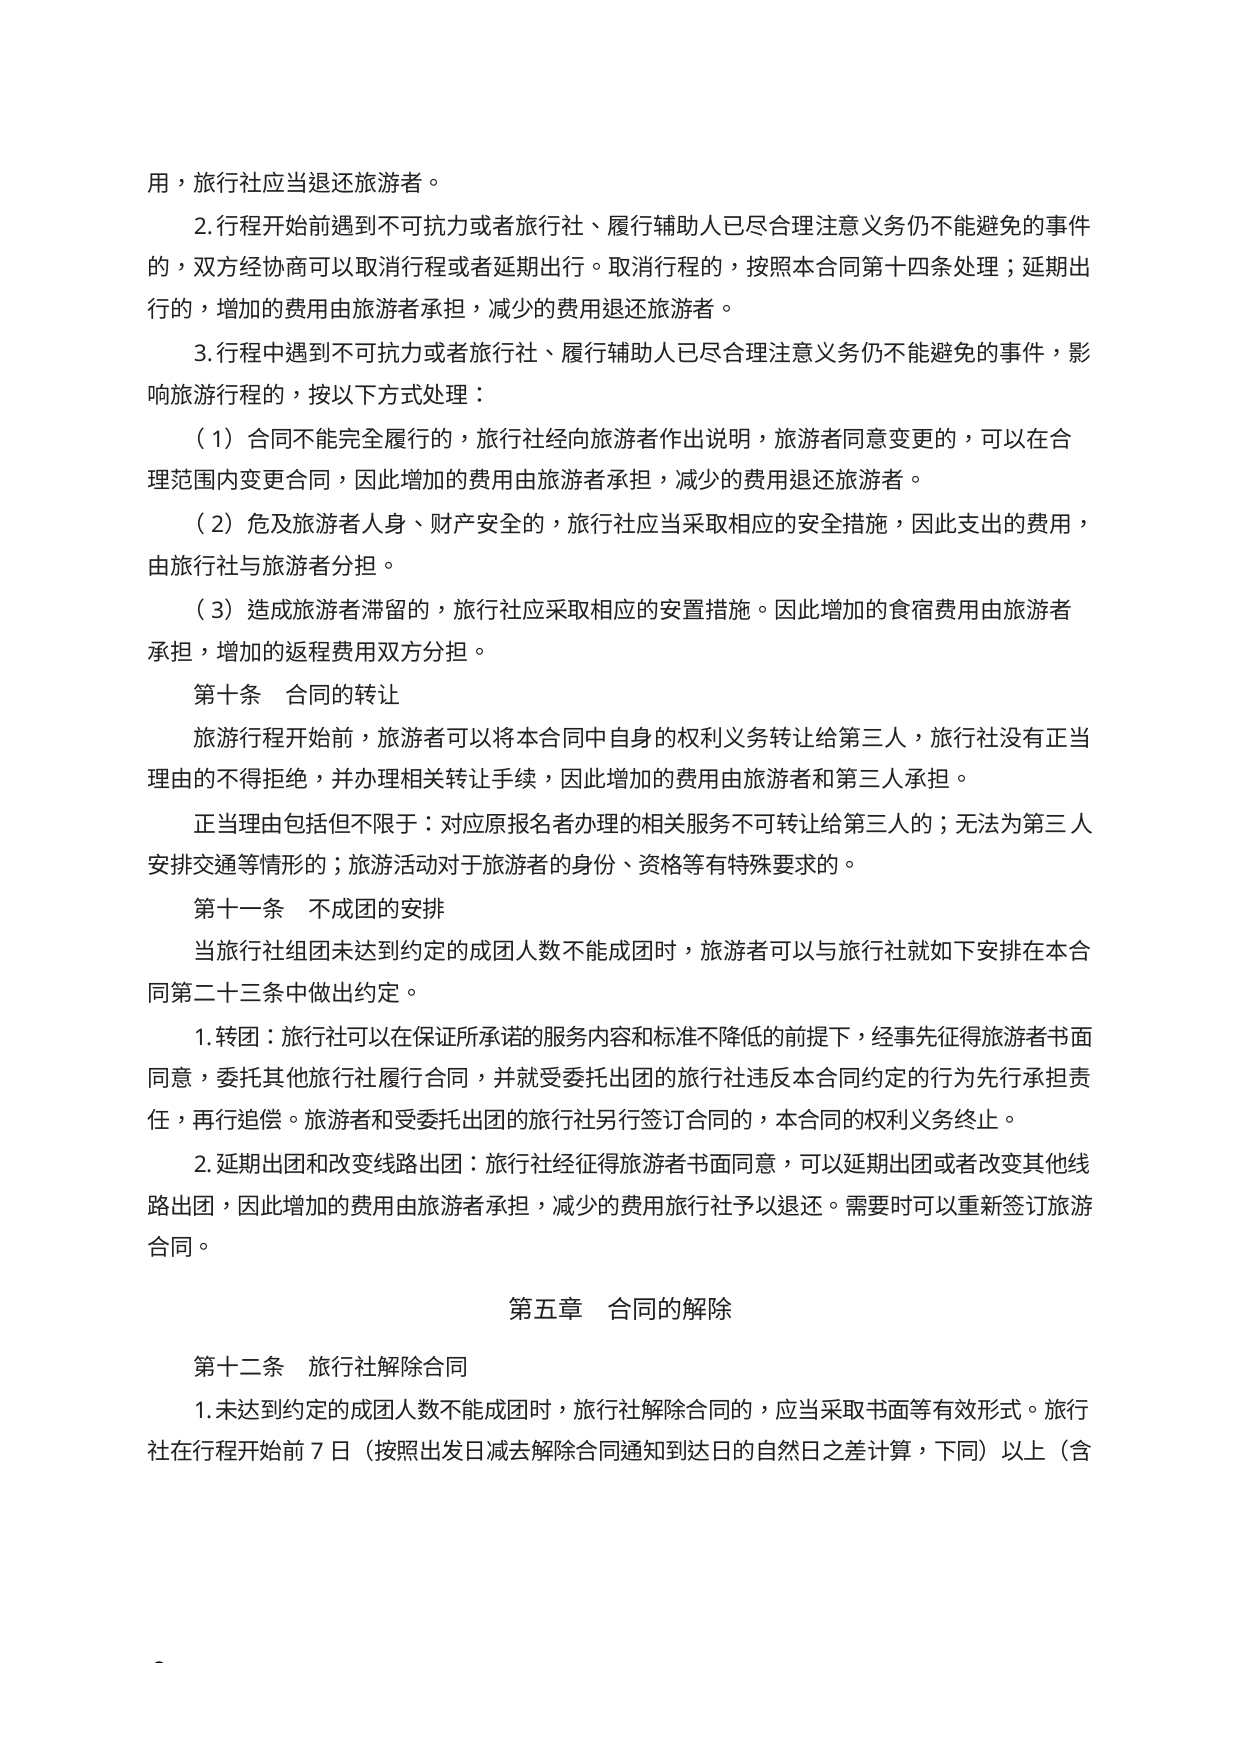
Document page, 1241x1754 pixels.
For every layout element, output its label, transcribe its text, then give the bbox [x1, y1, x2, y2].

text 旅游行程开始前，旅游者可以将本合同中自身的权利义务转让给第三人，旅行社没有正当理由的不得拒绝，并办理相关转让手续，因此增加的费用由旅游者和第三人承担。 [148, 722, 1093, 794]
list 行程开始前遇到不可抗力或者旅行社、履行辅助人已尽合理注意义务仍不能避免的事件的，双方经协商可以取消行程或者延期出行。取消行程的，按照本合同第十四条处理；延期出行的，增加的费用由旅游者承担，减少的费用退还旅游者。 [148, 210, 1093, 324]
text （ 1）合同不能完全履行的，旅行社经向旅游者作出说明，旅游者同意变更的，可以在合理范围内变更合同，因此增加的费用由旅游者承担，减少的费用退还旅游者。 [148, 423, 1094, 496]
list 转团：旅行社可以在保证所承诺的服务内容和标准不降低的前提下，经事先征得旅游者书面同意，委托其他旅行社履行合同，并就受委托出团的旅行社违反本合同约定的行为先行承担责任，再行追偿。旅游者和受委托出团的旅行社另行签订合同的，本合同的权利义务终止。 [148, 1021, 1093, 1135]
text 正当理由包括但不限于：对应原报名者办理的相关服务不可转让给第三人的；无法为第三人安排交通等情形的；旅游活动对于旅游者的身份、资格等有特殊要求的。 [148, 807, 1093, 880]
list 未达到约定的成团人数不能成团时，旅行社解除合同的，应当采取书面等有效形式。旅行社在行程开始前 7 日（按照出发日减去解除合同通知到达日的自然日之差计算，下同）以上（含 [148, 1394, 1093, 1467]
list 行程中遇到不可抗力或者旅行社、履行辅助人已尽合理注意义务仍不能避免的事件，影响旅游行程的，按以下方式处理： [148, 337, 1093, 410]
subtitle 第五章 合同的解除 [135, 1292, 1105, 1326]
text 第十二条 旅行社解除合同 [193, 1351, 1115, 1382]
text 当旅行社组团未达到约定的成团人数不能成团时，旅游者可以与旅行社就如下安排在本合同第二十三条中做出约定。 [148, 935, 1093, 1008]
text 第十一条 不成团的安排 [193, 893, 1115, 924]
text （ 3）造成旅游者滞留的，旅行社应采取相应的安置措施。因此增加的食宿费用由旅游者承担，增加的返程费用双方分担。 [148, 594, 1094, 667]
list 延期出团和改变线路出团：旅行社经征得旅游者书面同意，可以延期出团或者改变其他线路出团，因此增加的费用由旅游者承担，减少的费用旅行社予以退还。需要时可以重新签订旅游合同。 [148, 1148, 1093, 1262]
text 第十条 合同的转让 [193, 679, 1115, 711]
text （ 2）危及旅游者人身、财产安全的，旅行社应当采取相应的安全措施，因此支出的费用， 由旅行社与旅游者分担。 [148, 508, 1104, 581]
text 用，旅行社应当退还旅游者。 [148, 167, 1115, 198]
